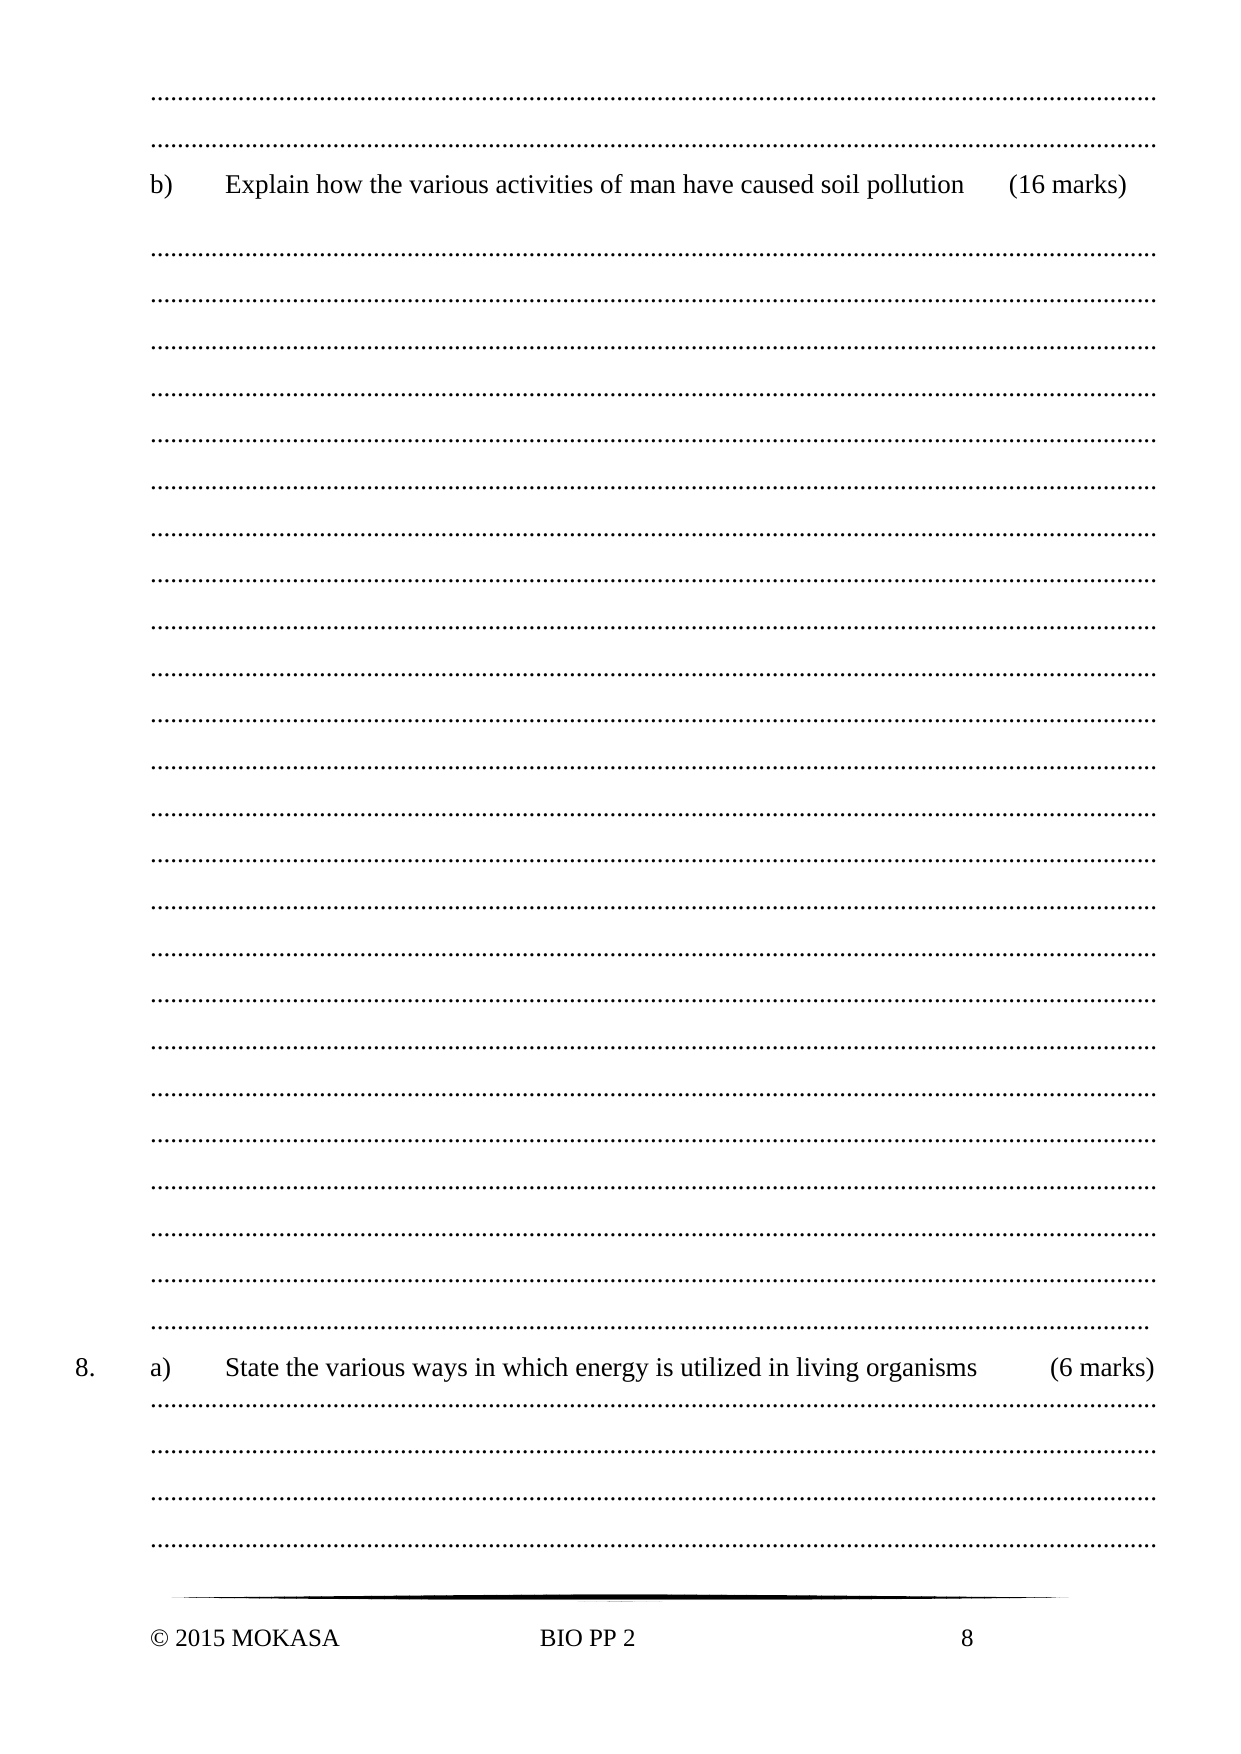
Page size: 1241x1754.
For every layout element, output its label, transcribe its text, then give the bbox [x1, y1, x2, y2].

text .................................................................................................................................................... [75, 1304, 1165, 1335]
text b) Explain how the various activities of man have caused soil pollution (16 marks) [75, 168, 1165, 199]
text 8. a) State the various ways in which energy is utilized in living organisms (6 marks) [75, 1351, 1165, 1382]
picture [171, 1593, 1069, 1602]
